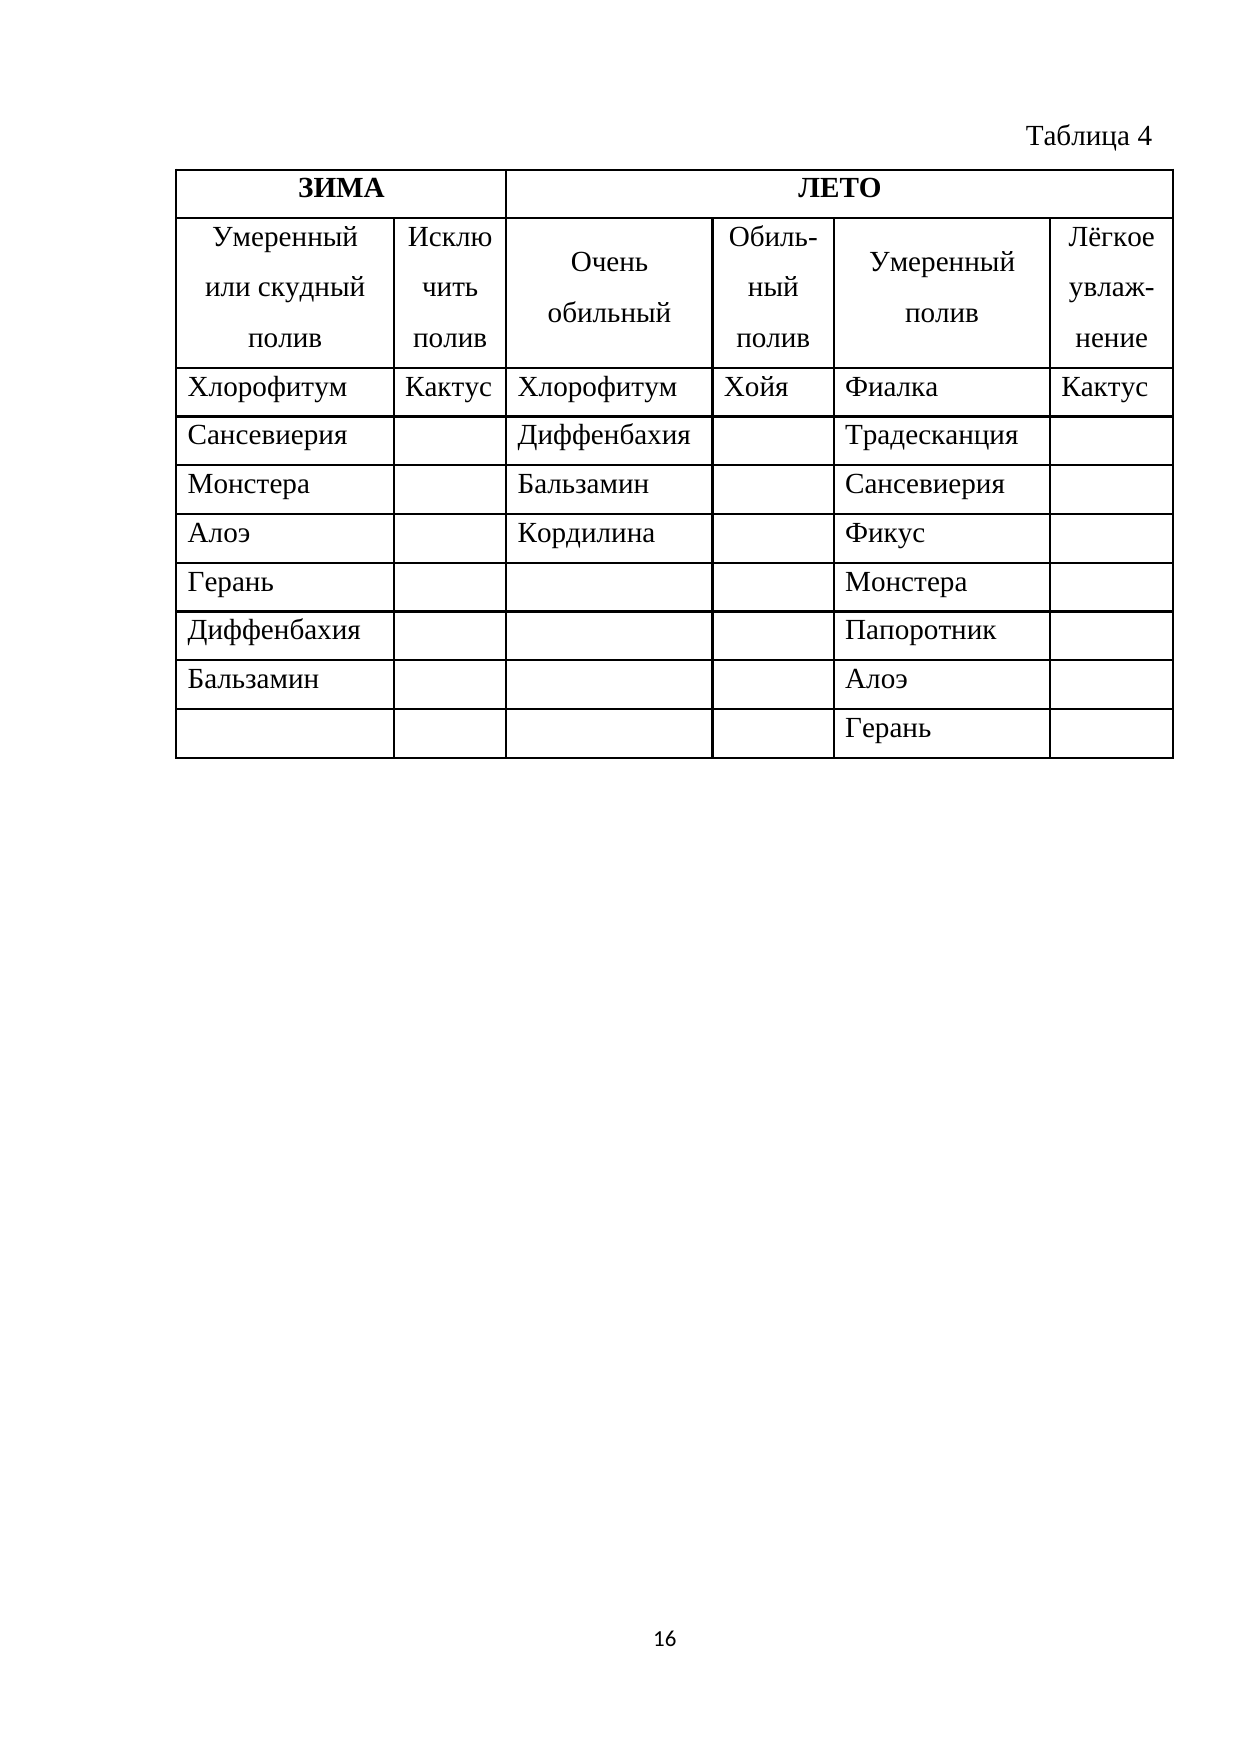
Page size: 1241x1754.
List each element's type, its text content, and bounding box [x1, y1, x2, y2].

table_cell [507, 564, 711, 610]
table_cell Исклю чить полив [395, 219, 505, 367]
table_cell [1051, 710, 1172, 757]
table_cell [1051, 613, 1172, 659]
table_cell Сансевиерия [177, 418, 393, 464]
table_cell Кактус [1051, 369, 1172, 415]
table_cell Сансевиерия [835, 466, 1049, 513]
table_cell [1051, 466, 1172, 513]
table_cell Монстера [835, 564, 1049, 610]
table_cell Папоротник [835, 613, 1049, 659]
table_cell Герань [835, 710, 1049, 757]
table_cell [714, 515, 833, 562]
table_cell [714, 466, 833, 513]
table_cell [395, 515, 505, 562]
text Таблица 4 [177, 118, 1152, 152]
table_cell [395, 613, 505, 659]
table_cell [1051, 661, 1172, 708]
table_cell Бальзамин [507, 466, 711, 513]
table_cell [395, 710, 505, 757]
table_cell [507, 613, 711, 659]
table_cell [395, 466, 505, 513]
table_cell Алоэ [835, 661, 1049, 708]
table_cell Кордилина [507, 515, 711, 562]
table_cell [714, 661, 833, 708]
table_cell Фикус [835, 515, 1049, 562]
table_cell [395, 418, 505, 464]
table_cell [1051, 515, 1172, 562]
table_cell Диффенбахия [177, 613, 393, 659]
table_cell Традесканция [835, 418, 1049, 464]
table_cell Бальзамин [177, 661, 393, 708]
table_cell [714, 710, 833, 757]
table_cell Хлорофитум [507, 369, 711, 415]
table_cell [1051, 418, 1172, 464]
table_cell Умеренный или скудный полив [177, 219, 393, 367]
table_cell [395, 661, 505, 708]
table_cell Умеренный полив [835, 219, 1049, 367]
table_cell Фиалка [835, 369, 1049, 415]
table_cell [395, 564, 505, 610]
table_cell [507, 710, 711, 757]
table_cell Хлорофитум [177, 369, 393, 415]
table_cell [714, 418, 833, 464]
table_cell [177, 710, 393, 757]
table_cell [1051, 564, 1172, 610]
table_cell [714, 564, 833, 610]
table_header ЗИМА [177, 171, 505, 217]
table_cell Лёгкое увлаж-нение [1051, 219, 1172, 367]
table_cell Обиль- ный полив [714, 219, 833, 367]
table_cell Герань [177, 564, 393, 610]
table_cell Диффенбахия [507, 418, 711, 464]
table_cell Алоэ [177, 515, 393, 562]
table_cell [714, 613, 833, 659]
table_cell Очень обильный [507, 219, 711, 367]
table_cell [507, 661, 711, 708]
table_cell Кактус [395, 369, 505, 415]
table_cell Монстера [177, 466, 393, 513]
table_cell Хойя [714, 369, 833, 415]
table_header ЛЕТО [507, 171, 1172, 217]
